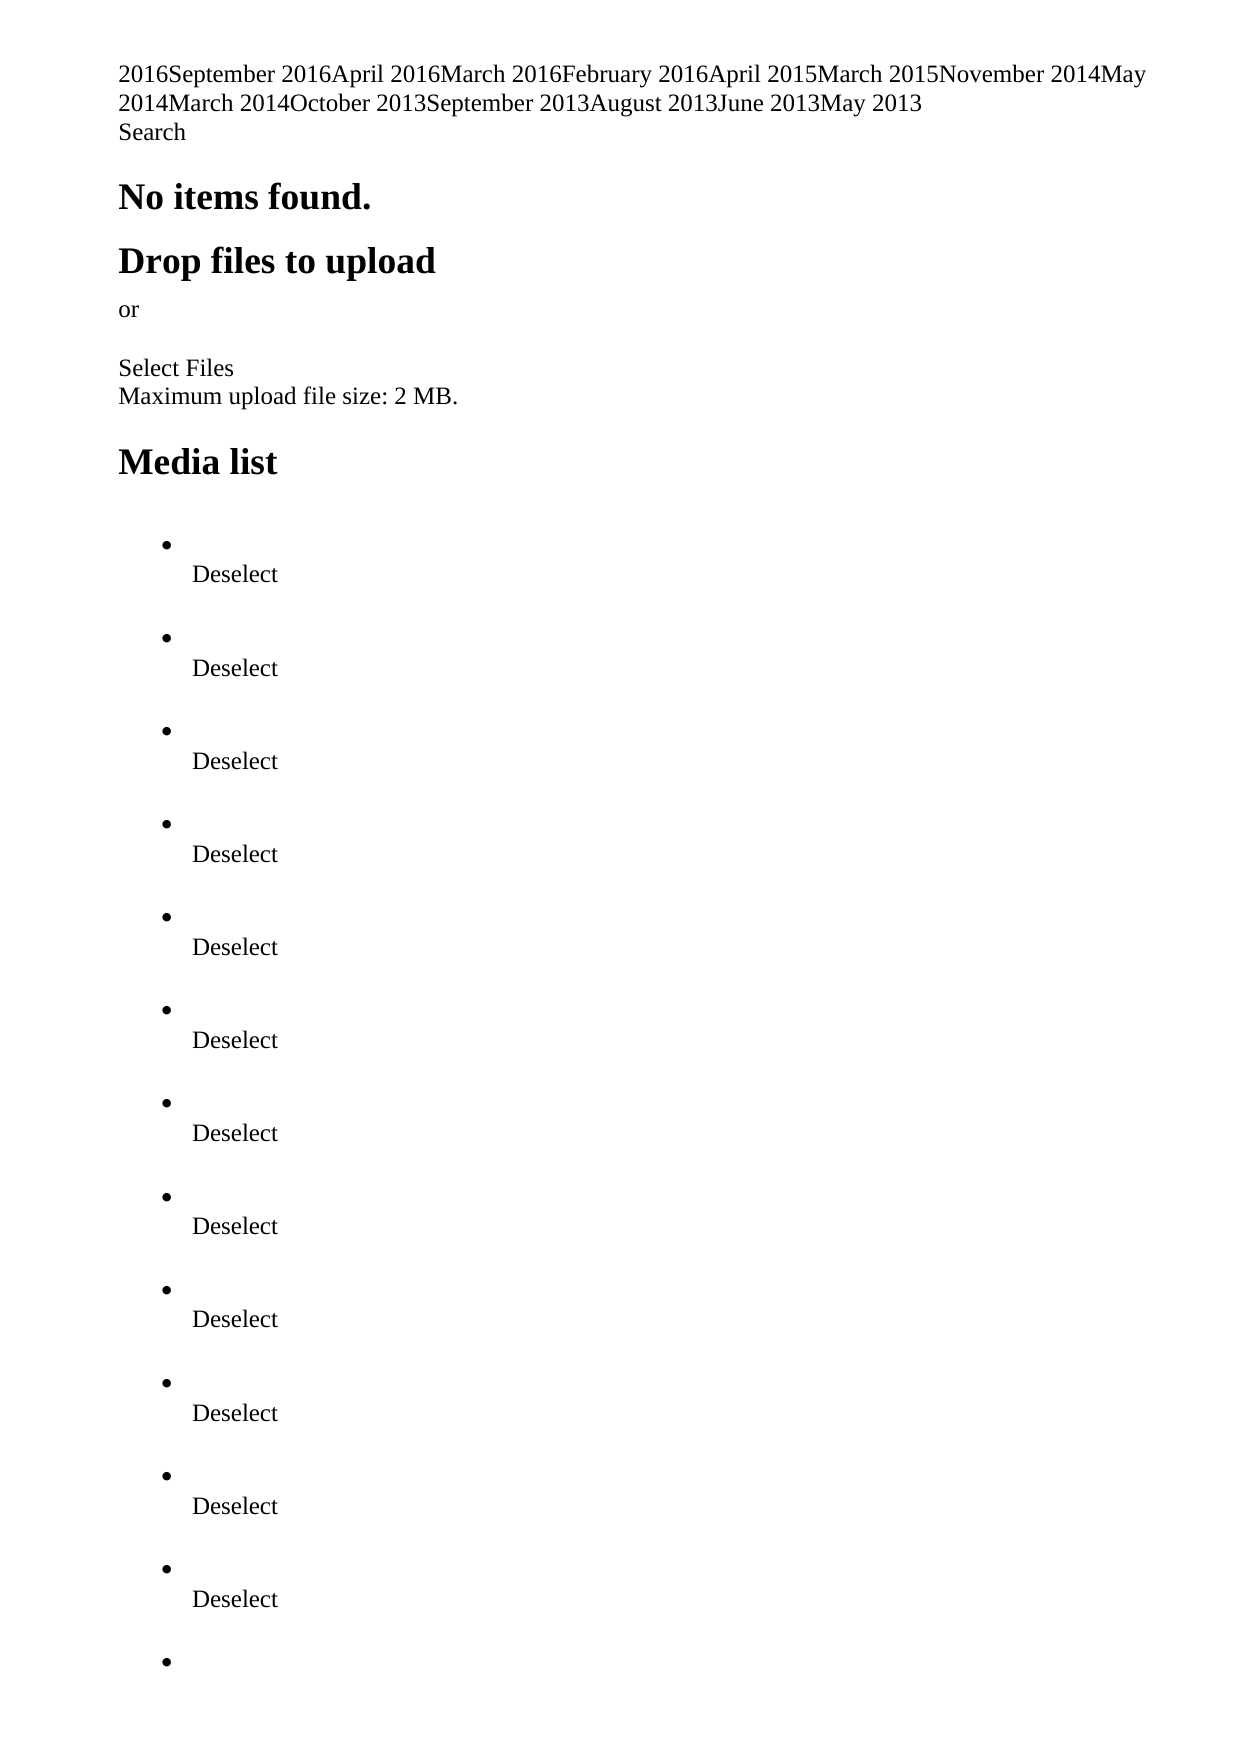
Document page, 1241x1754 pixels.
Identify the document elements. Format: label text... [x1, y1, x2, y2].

list Deselect [192, 1398, 1181, 1426]
subtitle Drop files to upload [118, 239, 1181, 282]
subtitle Media list [118, 439, 1181, 483]
list Deselect [192, 1211, 1181, 1240]
list Deselect [192, 1584, 1181, 1613]
list Deselect [192, 559, 1181, 588]
list Deselect [192, 1304, 1181, 1333]
list Deselect [192, 1025, 1181, 1054]
list Deselect [192, 932, 1181, 961]
text or [118, 294, 1181, 323]
list Deselect [192, 839, 1181, 868]
list Deselect [192, 653, 1181, 681]
text Maximum upload file size: 2 MB. [118, 381, 1181, 410]
subtitle No items found. [118, 175, 1181, 218]
text Select Files [118, 353, 1181, 381]
list Deselect [192, 746, 1181, 774]
list Deselect [192, 1118, 1181, 1147]
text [118, 59, 1181, 117]
list Deselect [192, 1491, 1181, 1519]
text Search [118, 117, 1181, 145]
